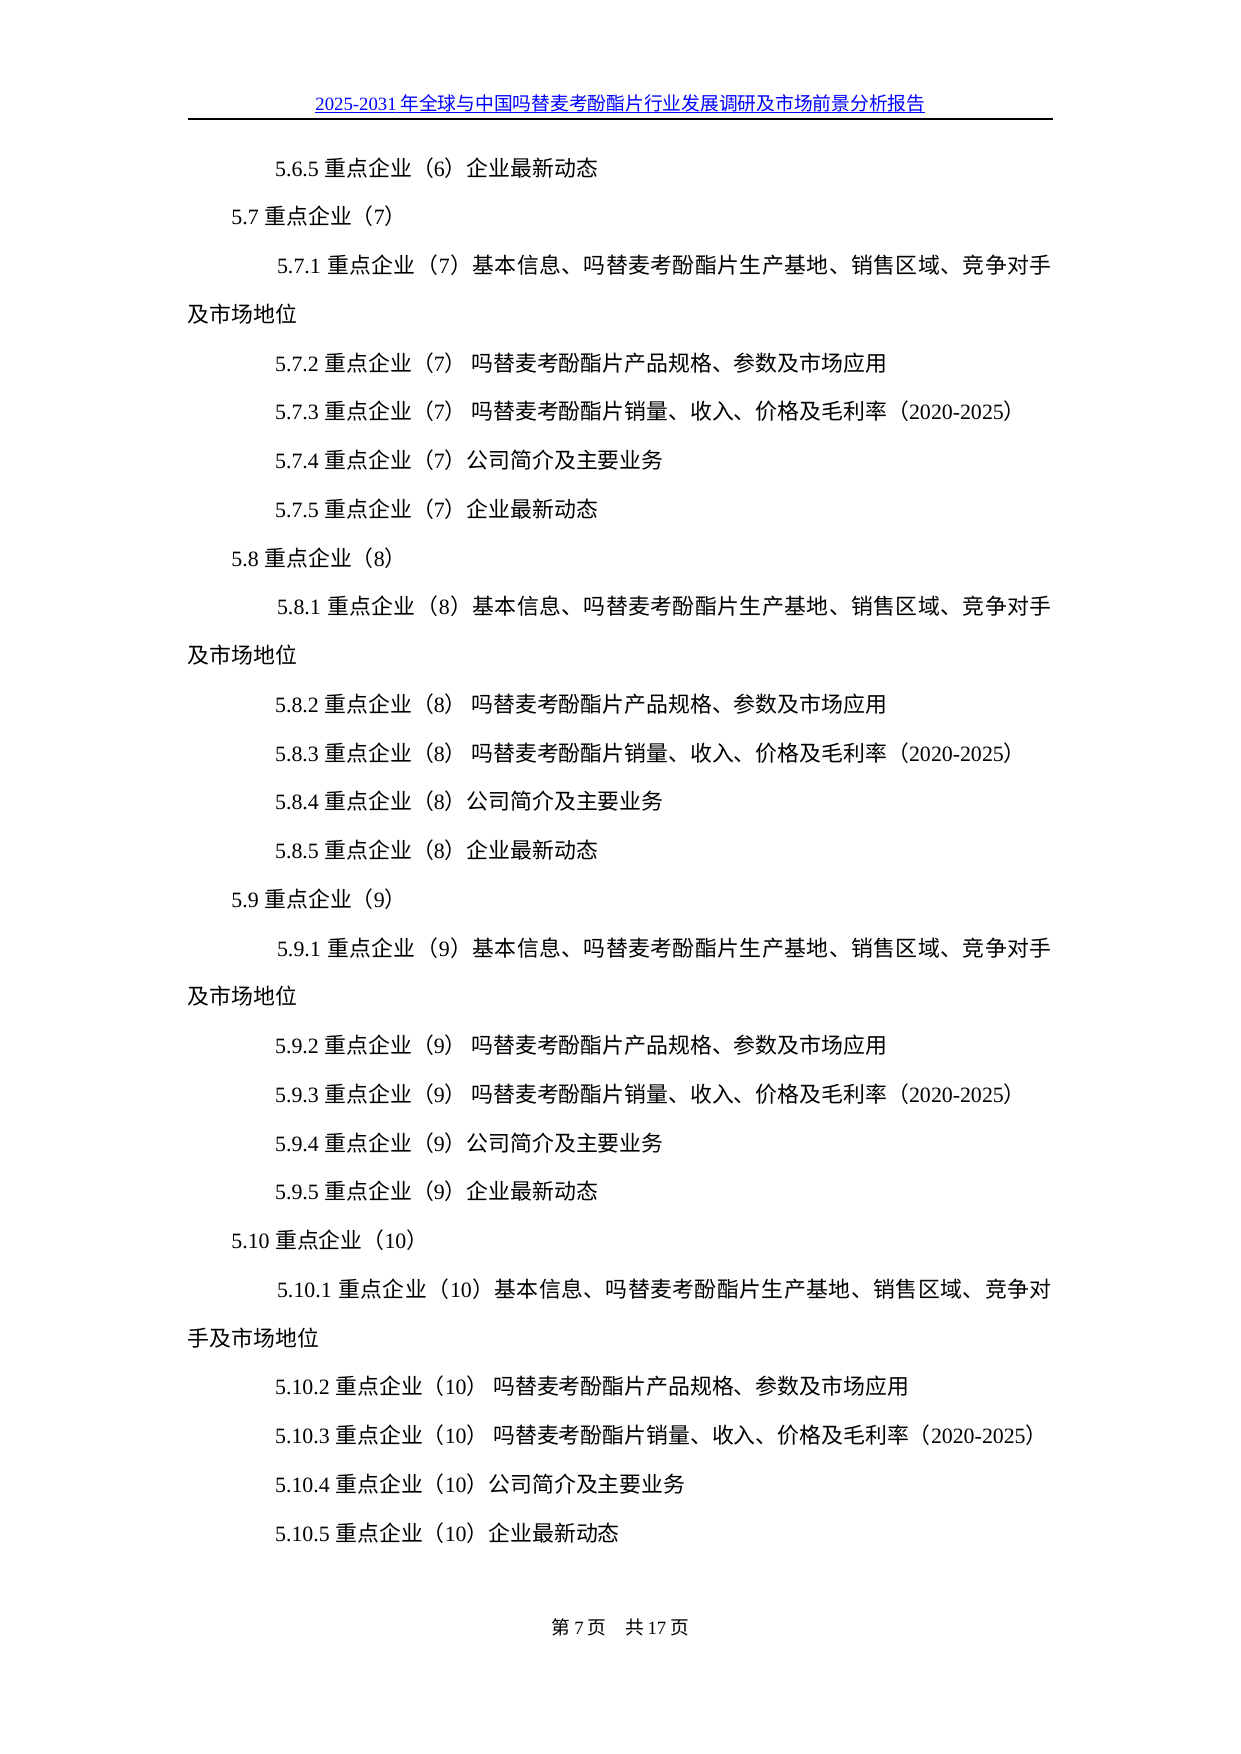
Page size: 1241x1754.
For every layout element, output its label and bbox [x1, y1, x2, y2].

text [187, 150, 1053, 1548]
